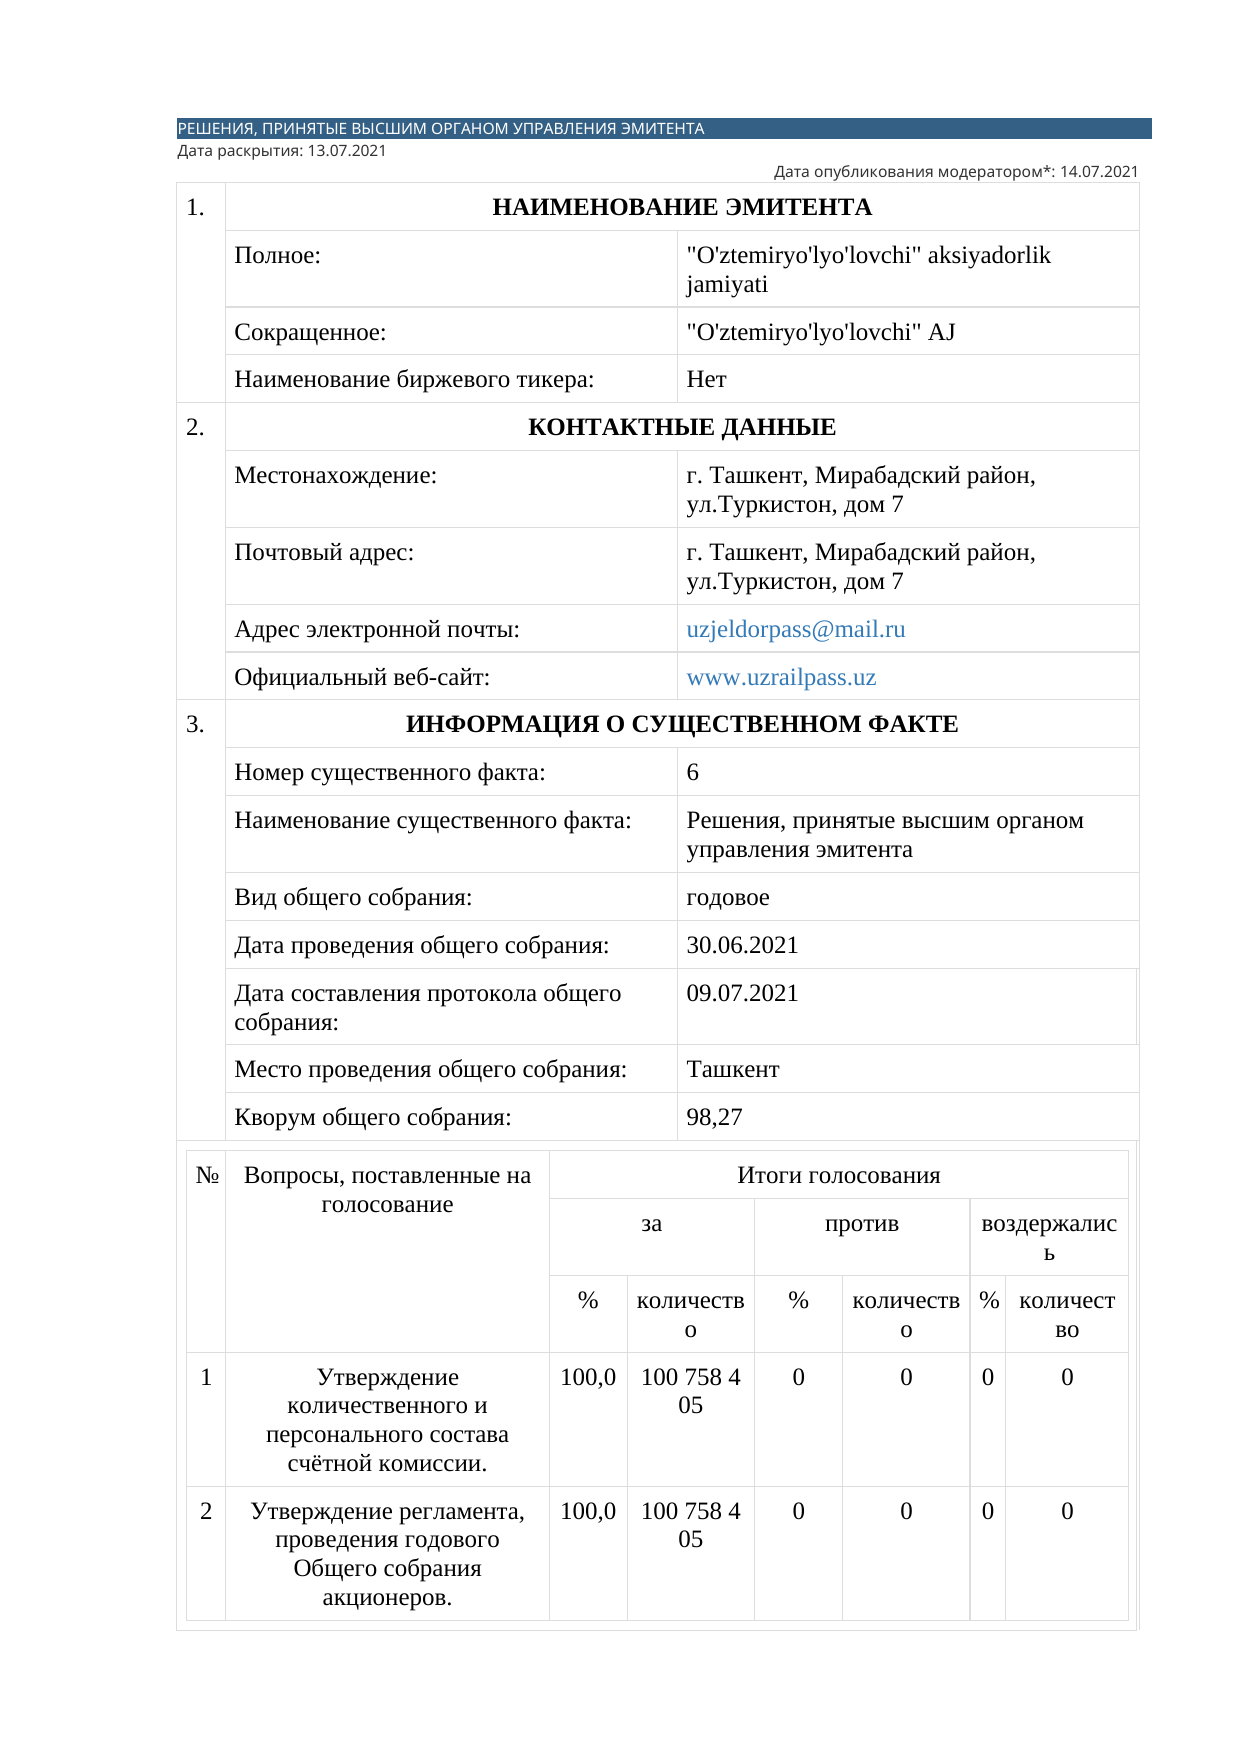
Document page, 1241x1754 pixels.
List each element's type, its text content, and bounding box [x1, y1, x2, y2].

table_cell [177, 1141, 1136, 1630]
table_cell 98,27 [678, 1093, 1139, 1140]
table_cell Наименование биржевого тикера: [226, 355, 677, 402]
table_cell Почтовый адрес: [226, 528, 677, 603]
table_cell Номер существенного факта: [226, 748, 677, 795]
table_cell Кворум общего собрания: [226, 1093, 677, 1140]
table_cell г. Ташкент, Мирабадский район, ул.Туркистон, дом 7 [678, 451, 1139, 527]
text Дата опубликования модератором*: 14.07.2021 [177, 161, 1152, 182]
table_cell Ташкент [678, 1045, 1139, 1092]
table_cell 6 [678, 748, 1139, 795]
table_cell "O'ztemiryo'lyo'lovchi" aksiyadorlik jamiyati [678, 231, 1139, 306]
table_header НАИМЕНОВАНИЕ ЭМИТЕНТА [226, 183, 1139, 230]
table_cell годовое [678, 873, 1139, 920]
table_cell uzjeldorpass@mail.ru [678, 605, 1139, 651]
table_cell "O'ztemiryo'lyo'lovchi" AJ [678, 308, 1139, 354]
table_cell Адрес электронной почты: [226, 605, 677, 651]
table_cell Наименование существенного факта: [226, 796, 677, 872]
table_cell 30.06.2021 [678, 921, 1139, 968]
table_cell Местонахождение: [226, 451, 677, 527]
table_cell Дата проведения общего собрания: [226, 921, 677, 968]
table_cell ИНФОРМАЦИЯ О СУЩЕСТВЕННОМ ФАКТЕ [226, 700, 1139, 747]
table_cell 2. [177, 403, 225, 699]
table_cell www.uzrailpass.uz [678, 653, 1139, 699]
table_cell 3. [177, 700, 225, 1140]
table_header 1. [177, 183, 225, 402]
table_cell Официальный веб-сайт: [226, 653, 677, 699]
table_cell 09.07.2021 [678, 969, 1136, 1044]
table_cell г. Ташкент, Мирабадский район, ул.Туркистон, дом 7 [678, 528, 1139, 603]
text Дата раскрытия: 13.07.2021 [177, 139, 1152, 161]
table_cell Дата составления протокола общего собрания: [226, 969, 677, 1044]
table_cell Нет [678, 355, 1139, 402]
table_cell Место проведения общего собрания: [226, 1045, 677, 1092]
table_cell Решения, принятые высшим органом управления эмитента [678, 796, 1139, 872]
table_cell Полное: [226, 231, 677, 306]
table_cell Вид общего собрания: [226, 873, 677, 920]
text РЕШЕНИЯ, ПРИНЯТЫЕ ВЫСШИМ ОРГАНОМ УПРАВЛЕНИЯ ЭМИТЕНТА [177, 118, 1152, 139]
table_cell Сокращенное: [226, 308, 677, 354]
table_cell КОНТАКТНЫЕ ДАННЫЕ [226, 403, 1139, 450]
